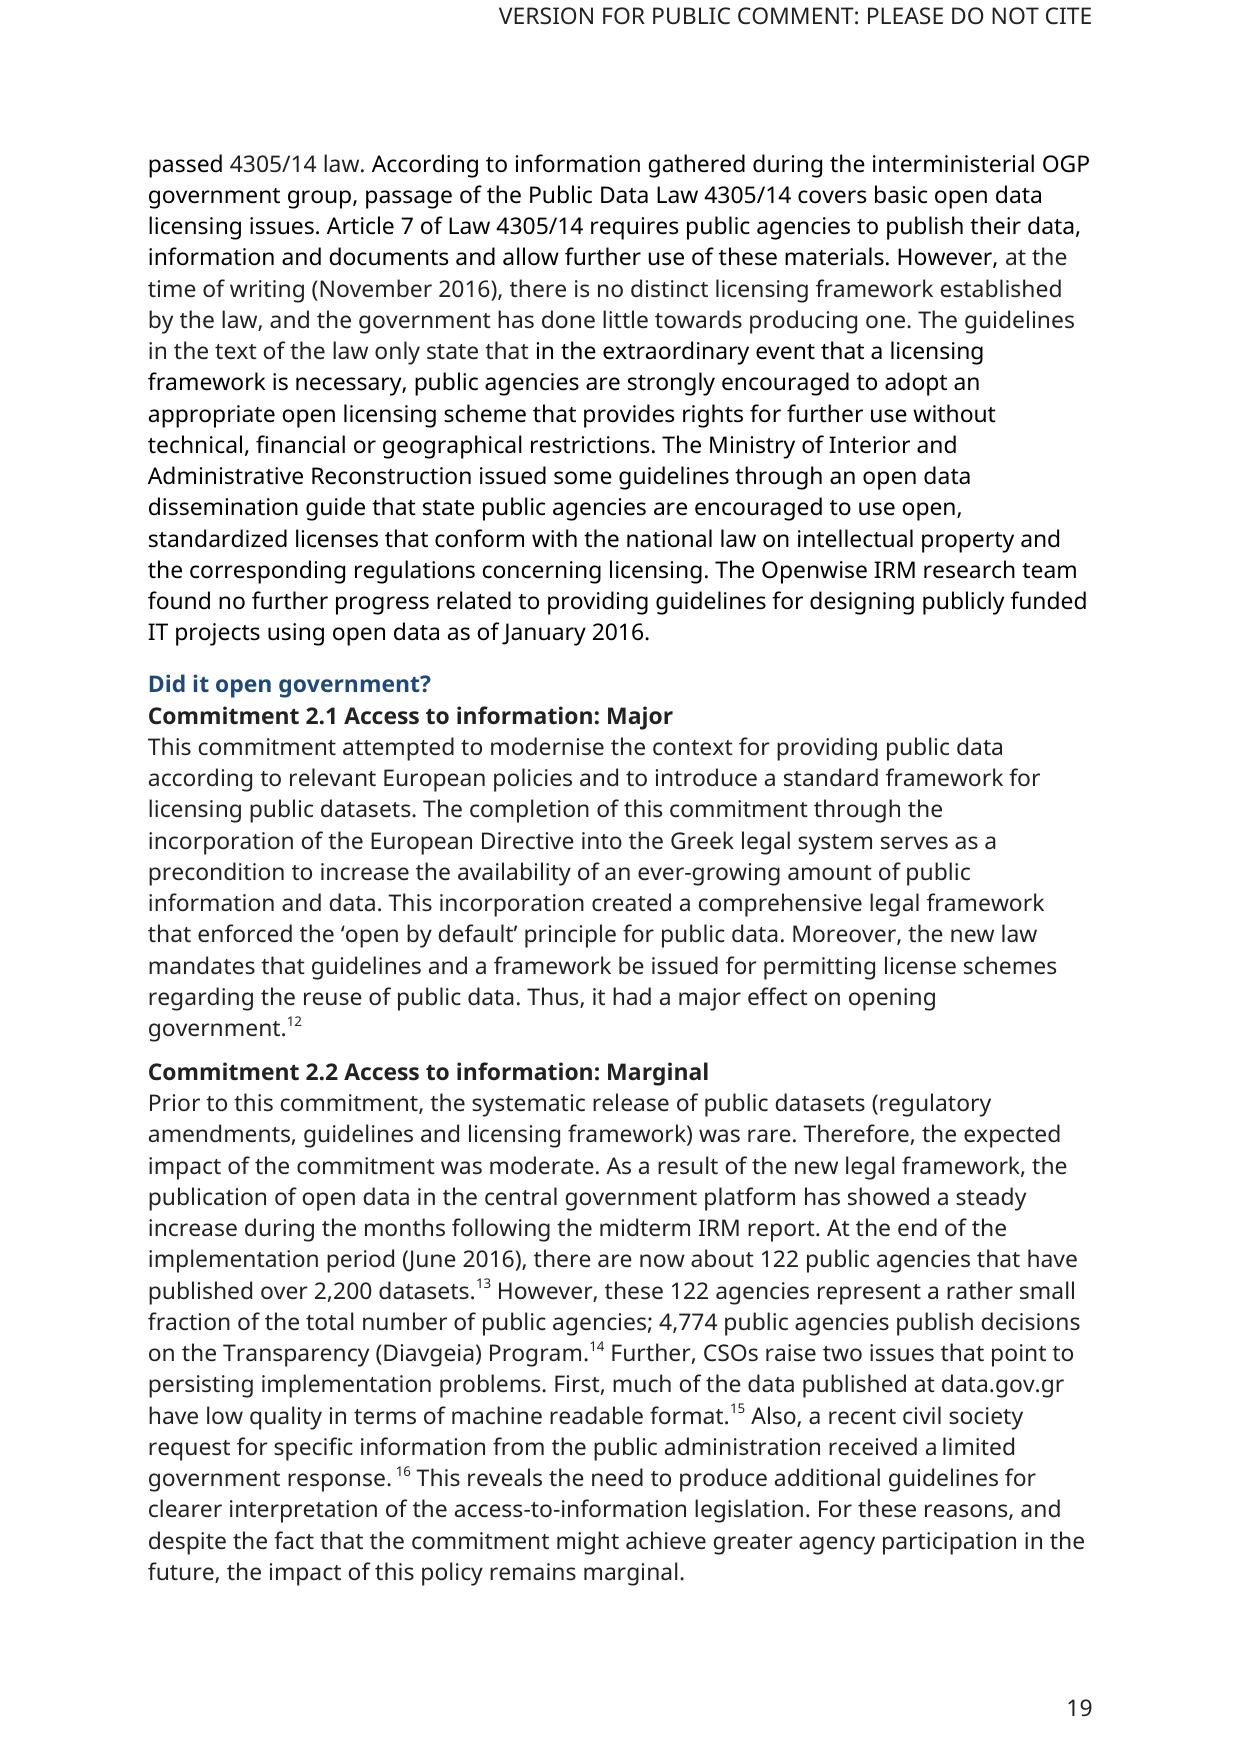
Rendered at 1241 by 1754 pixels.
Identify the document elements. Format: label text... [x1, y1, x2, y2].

text This commitment attempted to modernise the context for providing public data according to relevant European policies and to introduce a standard framework for licensing public datasets. The completion of this commitment through the incorporation of the European Directive into the Greek legal system serves as a precondition to increase the availability of an ever-growing amount of public information and data. This incorporation created a comprehensive legal framework that enforced the ‘open by default’ principle for public data. Moreover, the new law mandates that guidelines and a framework be issued for permitting license schemes regarding the reuse of public data. Thus, it had a major effect on opening government. [148, 731, 1093, 1043]
text Commitment 2.2 Access to information: Marginal [148, 1056, 1093, 1087]
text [148, 148, 1093, 648]
text Prior to this commitment, the systematic release of public datasets (regulatory amendments, guidelines and licensing framework) was rare. Therefore, the expected impact of the commitment was moderate. As a result of the new legal framework, the publication of open data in the central government platform has showed a steady increase during the months following the midterm IRM report. At the end of the implementation period (June 2016), there are now about 122 public agencies that have published over 2,200 datasets. However, these 122 agencies represent a rather small fraction of the total number of public agencies; 4,774 public agencies publish decisions on the Transparency (Diavgeia) Program. Further, CSOs raise two issues that point to persisting implementation problems. First, much of the data published at data.gov.gr have low quality in terms of machine readable format. Also, a recent civil society request for specific information from the public administration received a limited government response. This reveals the need to produce additional guidelines for clearer interpretation of the access-to-information legislation. For these reasons, and despite the fact that the commitment might achieve greater agency participation in the future, the impact of this policy remains marginal. [148, 1087, 1093, 1587]
text Commitment 2.1 Access to information: Major [148, 700, 1093, 731]
subtitle Did it open government? [148, 668, 1093, 700]
